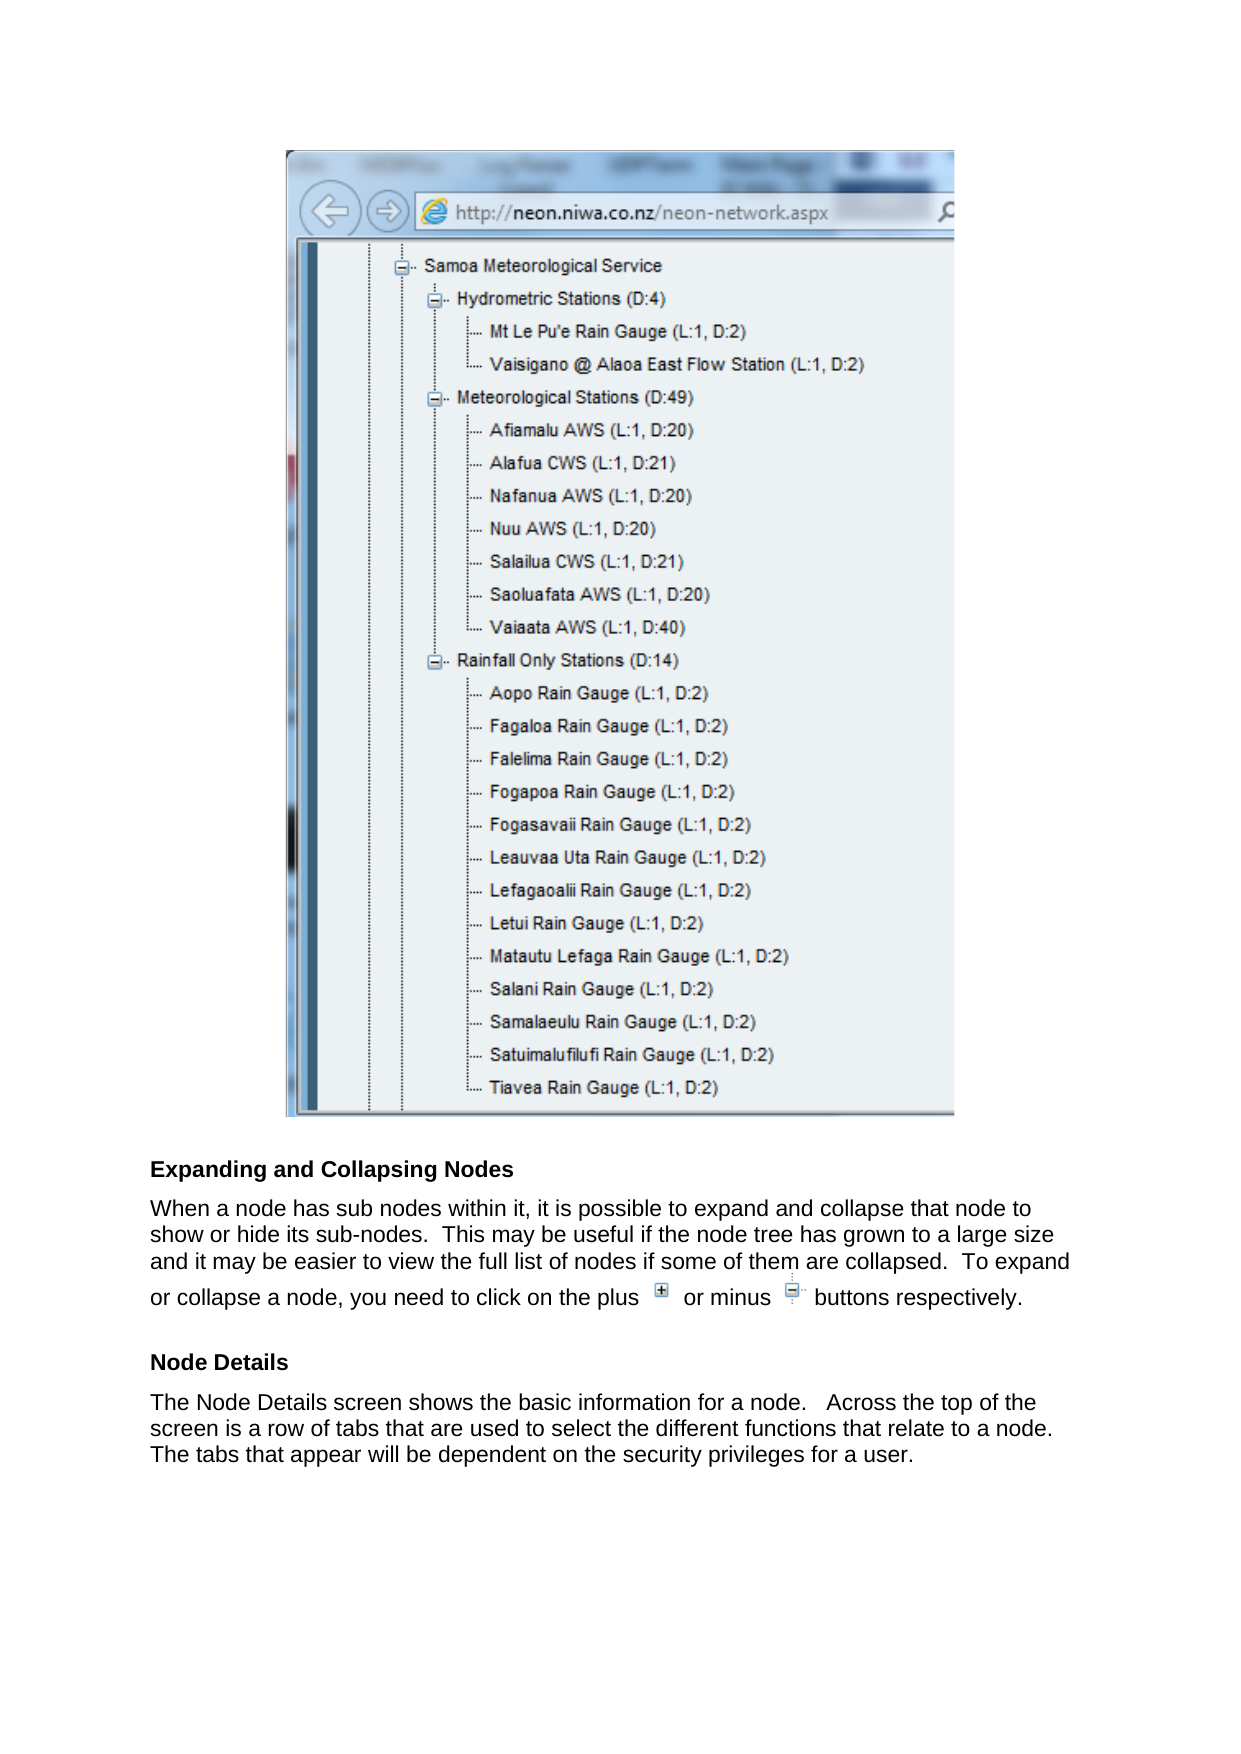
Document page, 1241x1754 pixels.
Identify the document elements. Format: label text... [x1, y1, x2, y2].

picture [777, 1273, 808, 1306]
text The Node Details screen shows the basic information for a node. Across the top of the screen is a row of tabs that are used to select the different functions that relate to a node. The tabs that appear will be dependent on the security privileges for a user. [150, 1389, 1090, 1468]
picture [645, 1273, 677, 1306]
subtitle Expanding and Collapsing Nodes [150, 1156, 1090, 1182]
picture [285, 150, 955, 1117]
subtitle Node Details [150, 1349, 1090, 1376]
text When a node has sub nodes within it, it is possible to expand and collapse that node to show or hide its sub-nodes. This may be useful if the node tree has grown to a large size and it may be easier to view the full list of nodes if some of them are collapsed. To expand or collapse a node, you need to click on the plus or minus buttons respectively. [150, 1195, 1090, 1310]
